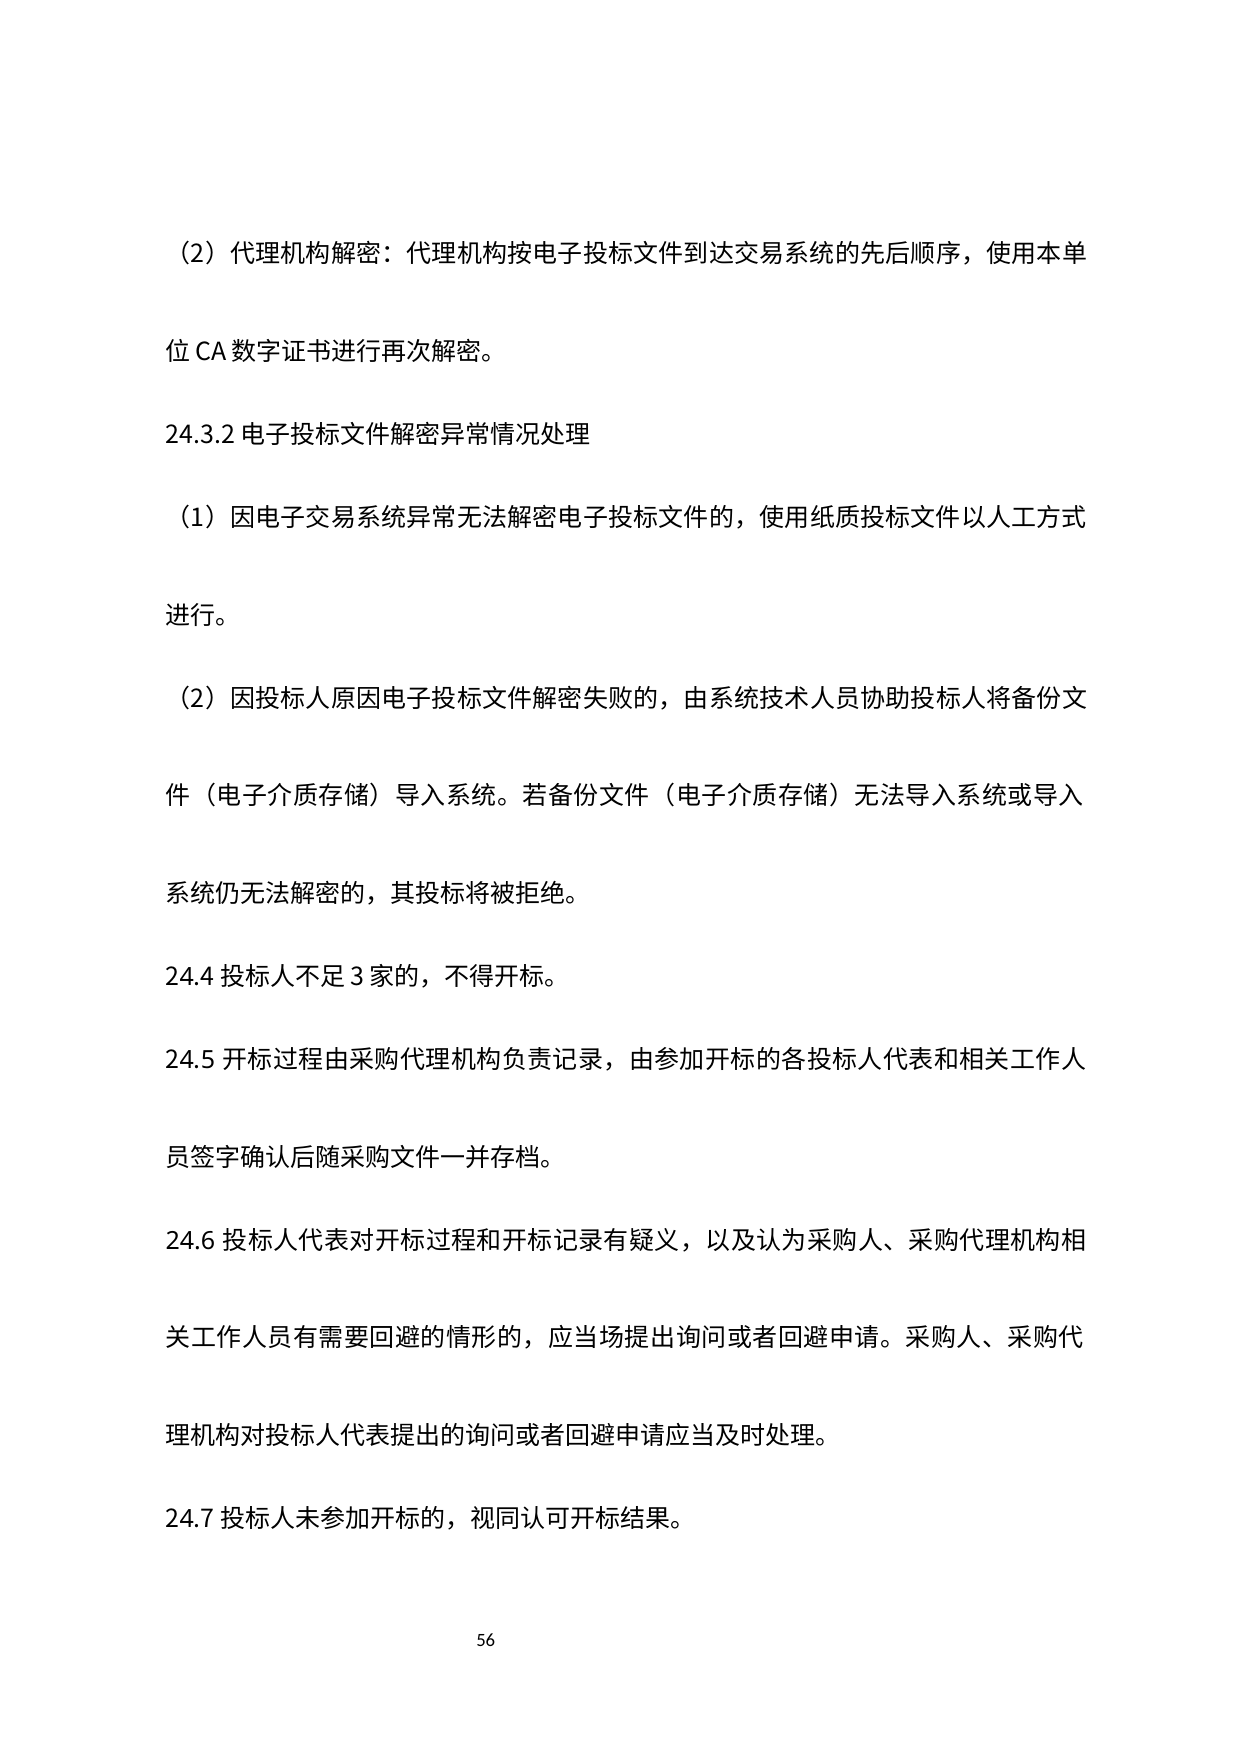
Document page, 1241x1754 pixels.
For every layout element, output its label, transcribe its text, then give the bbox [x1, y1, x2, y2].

text （2）代理机构解密：代理机构按电子投标文件到达交易系统的先后顺序，使用本单位CA数字证书进行再次解密。 [165, 219, 1087, 382]
text 24.4 投标人不足3家的，不得开标。 [165, 942, 1087, 1007]
text 24.7 投标人未参加开标的，视同认可开标结果。 [165, 1484, 1087, 1549]
text 24.3.2 电子投标文件解密异常情况处理 [165, 400, 1087, 465]
text （1）因电子交易系统异常无法解密电子投标文件的，使用纸质投标文件以人工方式进行。 [165, 483, 1087, 646]
text 24.5 开标过程由采购代理机构负责记录，由参加开标的各投标人代表和相关工作人员签字确认后随采购文件一并存档。 [165, 1025, 1087, 1188]
text 24.6 投标人代表对开标过程和开标记录有疑义，以及认为采购人、采购代理机构相关工作人员有需要回避的情形的，应当场提出询问或者回避申请。采购人、采购代理机构对投标人代表提出的询问或者回避申请应当及时处理。 [165, 1206, 1087, 1466]
text （2）因投标人原因电子投标文件解密失败的，由系统技术人员协助投标人将备份文件（电子介质存储）导入系统。若备份文件（电子介质存储）无法导入系统或导入系统仍无法解密的，其投标将被拒绝。 [165, 664, 1087, 924]
